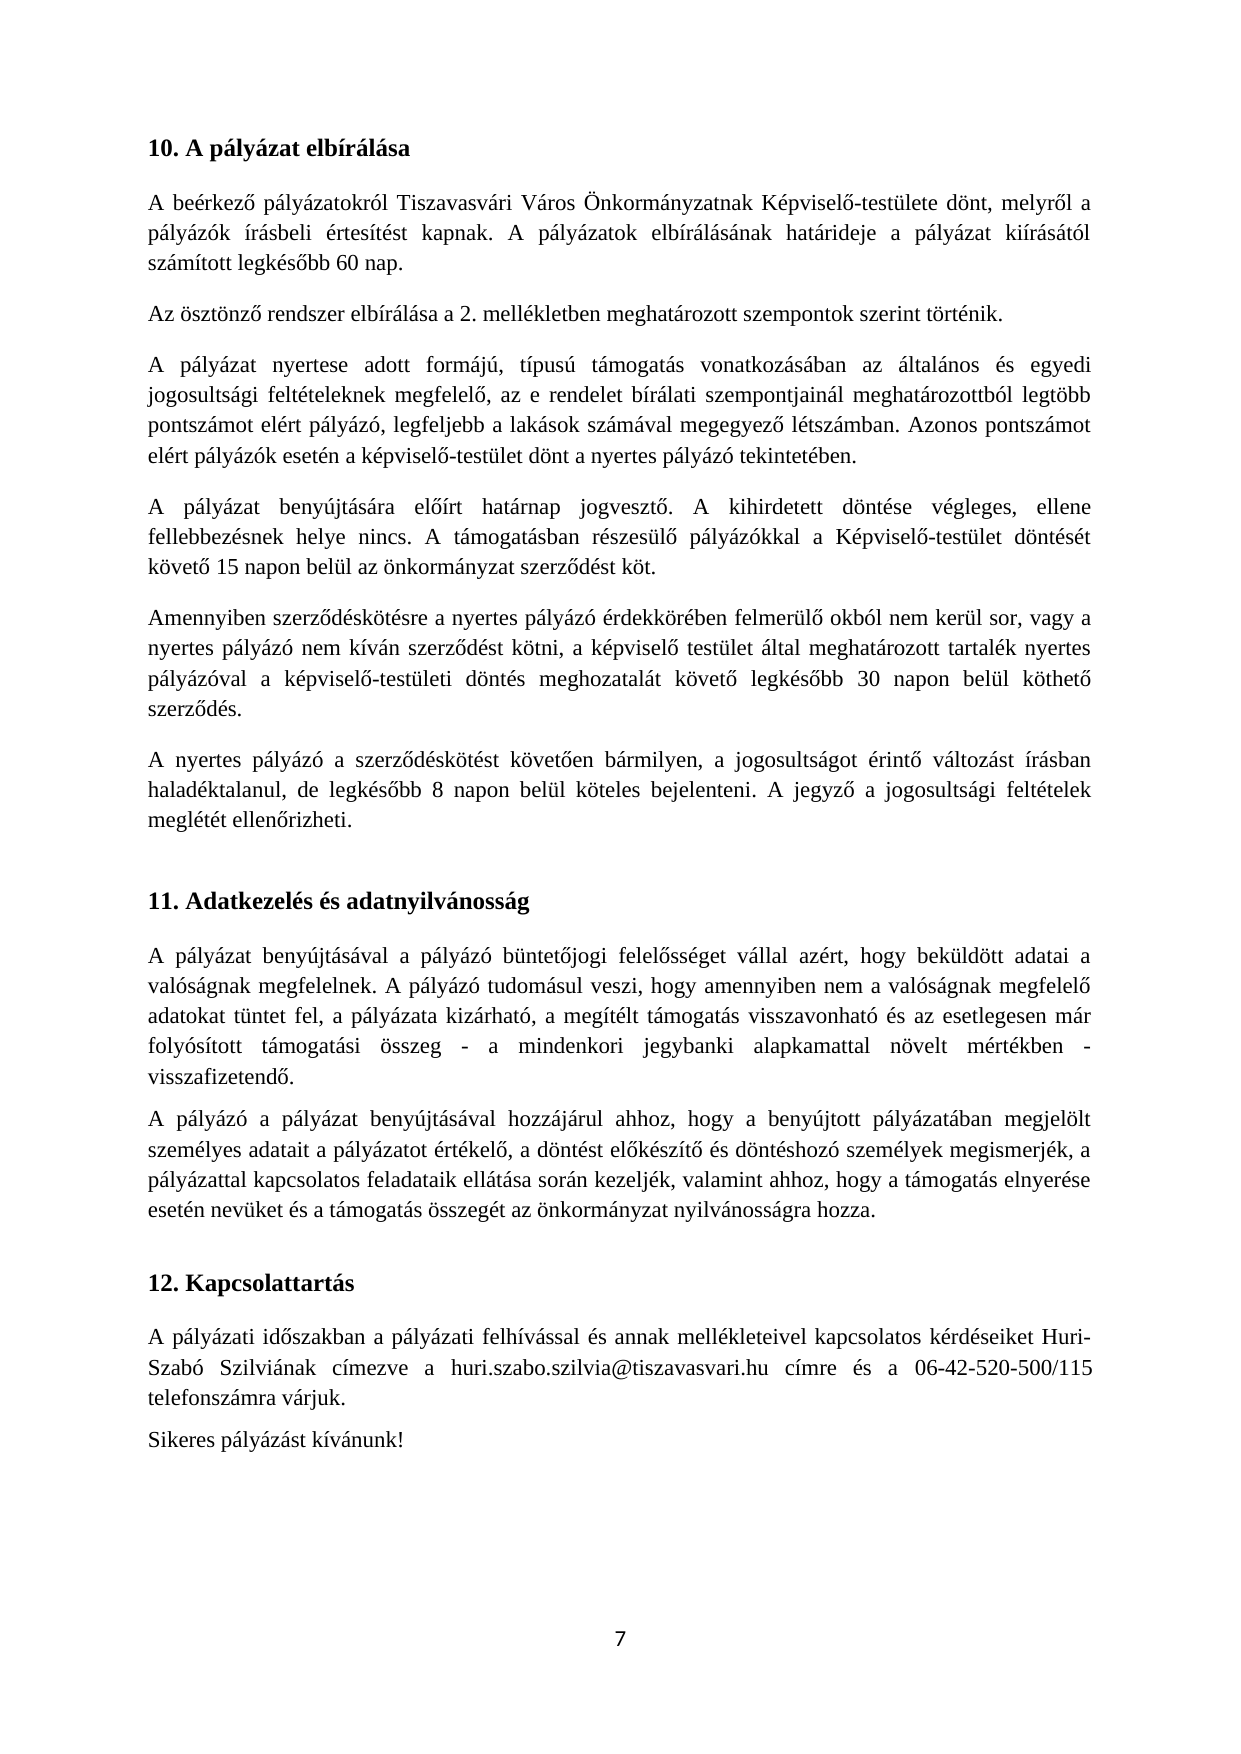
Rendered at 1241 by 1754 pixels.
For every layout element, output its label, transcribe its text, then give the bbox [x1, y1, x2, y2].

text Amennyiben szerződéskötésre a nyertes pályázó érdekkörében felmerülő okból nem kerül sor, vagy a nyertes pályázó nem kíván szerződést kötni, a képviselő testület által meghatározott tartalék nyertes pályázóval a képviselő-testületi döntés meghozatalát követő legkésőbb 30 napon belül köthető szerződés. [148, 604, 1093, 721]
text Sikeres pályázást kívánunk! [148, 1426, 1093, 1453]
text 11. Adatkezelés és adatnyilvánosság [148, 886, 1093, 915]
text A pályázat benyújtására előírt határnap jogvesztő. A kihirdetett döntése végleges, ellene fellebbezésnek helye nincs. A támogatásban részesülő pályázókkal a Képviselő-testület döntését követő 15 napon belül az önkormányzat szerződést köt. [148, 493, 1093, 579]
text 10. A pályázat elbírálása [148, 133, 1093, 162]
text A nyertes pályázó a szerződéskötést követően bármilyen, a jogosultságot érintő változást írásban haladéktalanul, de legkésőbb 8 napon belül köteles bejelenteni. A jegyző a jogosultsági feltételek meglétét ellenőrizheti. [148, 746, 1093, 833]
text A beérkező pályázatokról Tiszavasvári Város Önkormányzatnak Képviselő-testülete dönt, melyről a pályázók írásbeli értesítést kapnak. A pályázatok elbírálásának határideje a pályázat kiírásától számított legkésőbb 60 nap. [148, 188, 1093, 275]
text A pályázat nyertese adott formájú, típusú támogatás vonatkozásában az általános és egyedi jogosultsági feltételeknek megfelelő, az e rendelet bírálati szempontjainál meghatározottból legtöbb pontszámot elért pályázó, legfeljebb a lakások számával megegyező létszámban. Azonos pontszámot elért pályázók esetén a képviselő-testület dönt a nyertes pályázó tekintetében. [148, 351, 1093, 468]
text A pályázat benyújtásával a pályázó büntetőjogi felelősséget vállal azért, hogy beküldött adatai a valóságnak megfelelnek. A pályázó tudomásul veszi, hogy amennyiben nem a valóságnak megfelelő adatokat tüntet fel, a pályázata kizárható, a megítélt támogatás visszavonható és az esetlegesen már folyósított támogatási összeg - a mindenkori jegybanki alapkamattal növelt mértékben - visszafizetendő. [148, 942, 1093, 1089]
text A pályázó a pályázat benyújtásával hozzájárul ahhoz, hogy a benyújtott pályázatában megjelölt személyes adatait a pályázatot értékelő, a döntést előkészítő és döntéshozó személyek megismerjék, a pályázattal kapcsolatos feladataik ellátása során kezeljék, valamint ahhoz, hogy a támogatás elnyerése esetén nevüket és a támogatás összegét az önkormányzat nyilvánosságra hozza. [148, 1105, 1093, 1222]
text Az ösztönző rendszer elbírálása a 2. mellékletben meghatározott szempontok szerint történik. [148, 300, 1093, 326]
text 12. Kapcsolattartás [148, 1268, 1093, 1296]
text A pályázati időszakban a pályázati felhívással és annak mellékleteivel kapcsolatos kérdéseiket Huri-Szabó Szilviának címezve a huri.szabo.szilvia@tiszavasvari.hu címre és a 06-42-520-500/115 telefonszámra várjuk. [148, 1323, 1093, 1410]
